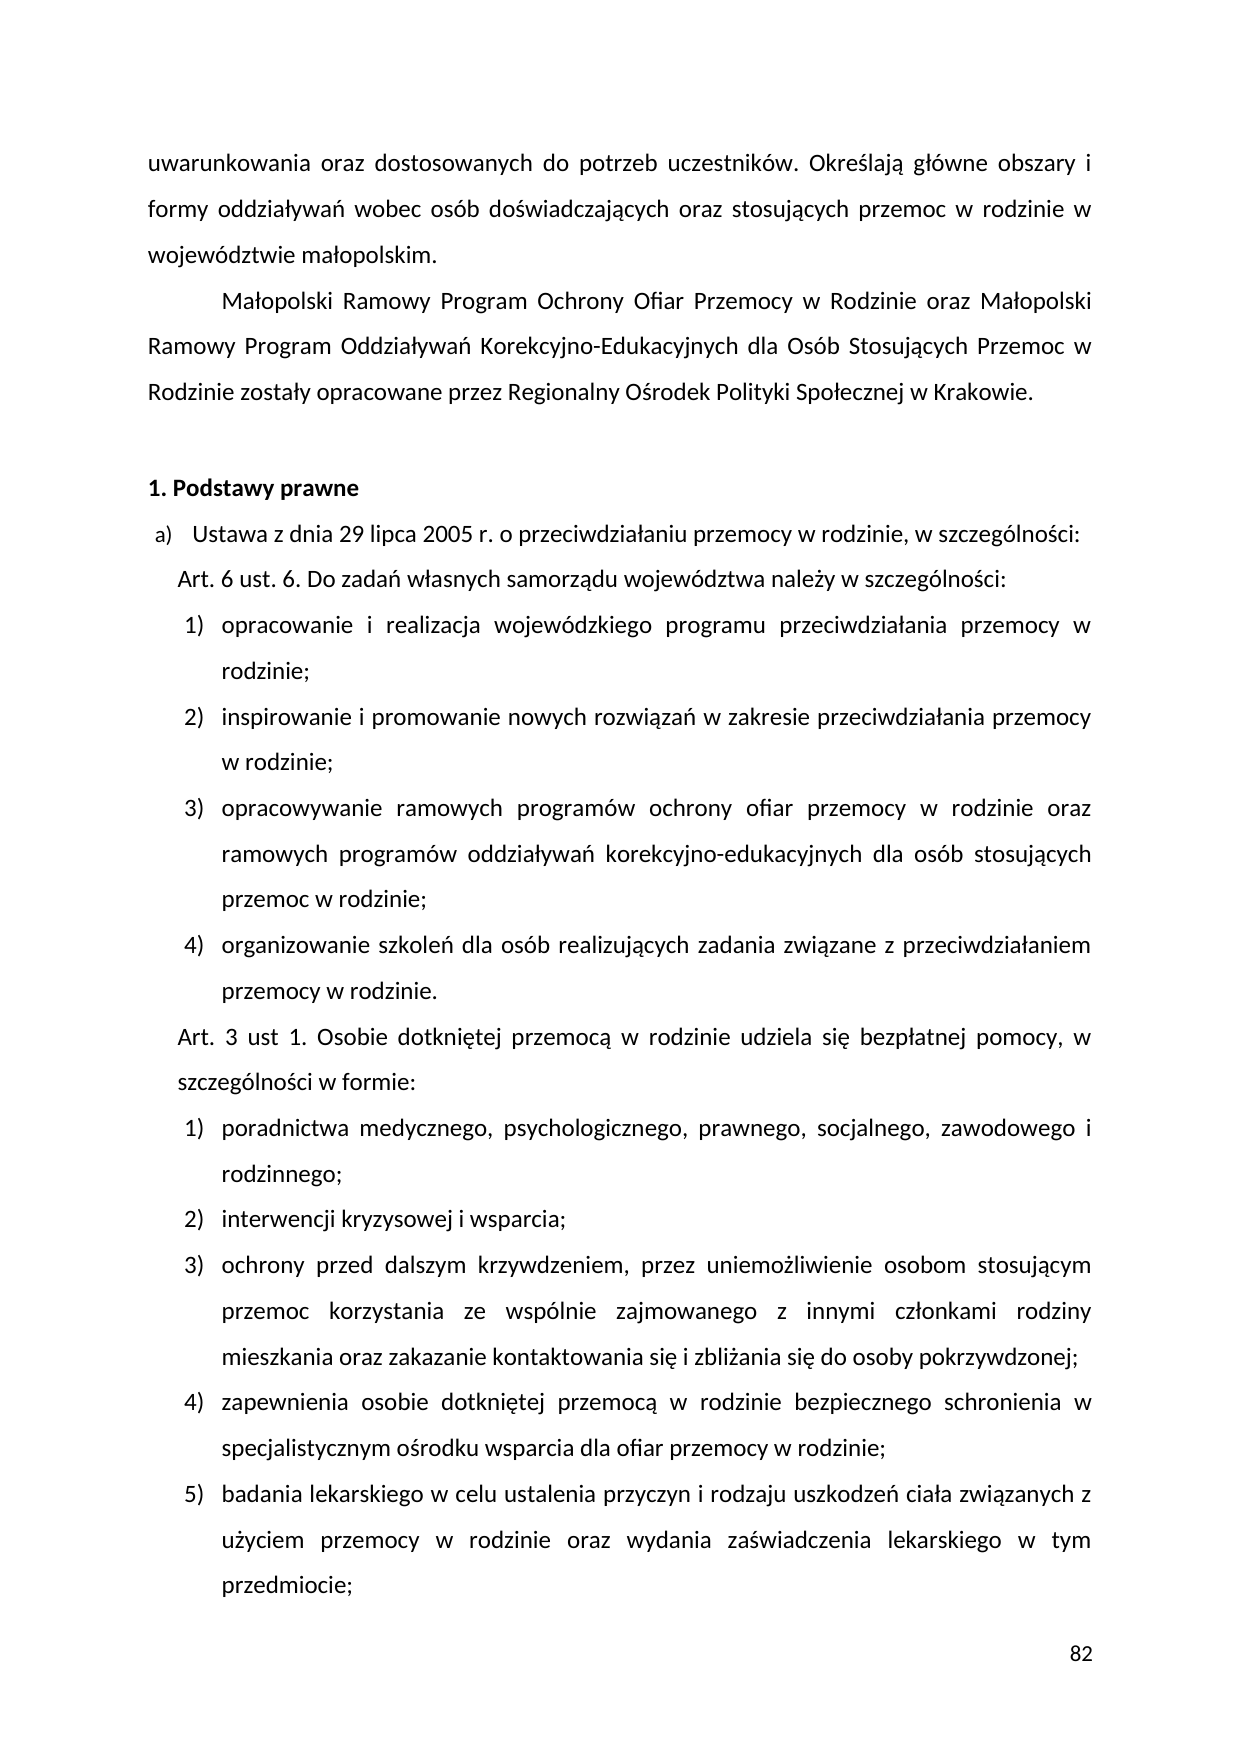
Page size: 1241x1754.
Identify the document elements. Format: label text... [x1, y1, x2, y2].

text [148, 148, 1093, 269]
list poradnictwa medycznego, psychologicznego, prawnego, socjalnego, zawodowego i rodzinnego; [184, 1112, 1093, 1188]
list interwencji kryzysowej i wsparcia; [184, 1204, 1093, 1234]
list Ustawa z dnia 29 lipca 2005 r. o przeciwdziałaniu przemocy w rodzinie, w szczególności: [154, 518, 1093, 548]
text Art. 3 ust 1. Osobie dotkniętej przemocą w rodzinie udziela się bezpłatnej pomocy, w szczególności w formie: [177, 1021, 1093, 1097]
list opracowywanie ramowych programów ochrony ofiar przemocy w rodzinie oraz ramowych programów oddziaływań korekcyjno-edukacyjnych dla osób stosujących przemoc w rodzinie; [184, 792, 1093, 914]
subtitle 1. Podstawy prawne [148, 472, 1093, 502]
list badania lekarskiego w celu ustalenia przyczyn i rodzaju uszkodzeń ciała związanych z użyciem przemocy w rodzinie oraz wydania zaświadczenia lekarskiego w tym przedmiocie; [184, 1478, 1093, 1600]
list organizowanie szkoleń dla osób realizujących zadania związane z przeciwdziałaniem przemocy w rodzinie. [184, 929, 1093, 1006]
text Małopolski Ramowy Program Ochrony Ofiar Przemocy w Rodzinie oraz Małopolski Ramowy Program Oddziaływań Korekcyjno-Edukacyjnych dla Osób Stosujących Przemoc w Rodzinie zostały opracowane przez Regionalny Ośrodek Polityki Społecznej w Krakowie. [148, 285, 1093, 407]
text Art. 6 ust. 6. Do zadań własnych samorządu województwa należy w szczególności: [177, 563, 1093, 594]
list opracowanie i realizacja wojewódzkiego programu przeciwdziałania przemocy w rodzinie; [184, 609, 1093, 685]
list zapewnienia osobie dotkniętej przemocą w rodzinie bezpiecznego schronienia w specjalistycznym ośrodku wsparcia dla ofiar przemocy w rodzinie; [184, 1387, 1093, 1463]
list ochrony przed dalszym krzywdzeniem, przez uniemożliwienie osobom stosującym przemoc korzystania ze wspólnie zajmowanego z innymi członkami rodziny mieszkania oraz zakazanie kontaktowania się i zbliżania się do osoby pokrzywdzonej; [184, 1249, 1093, 1371]
list inspirowanie i promowanie nowych rozwiązań w zakresie przeciwdziałania przemocy w rodzinie; [184, 701, 1093, 777]
